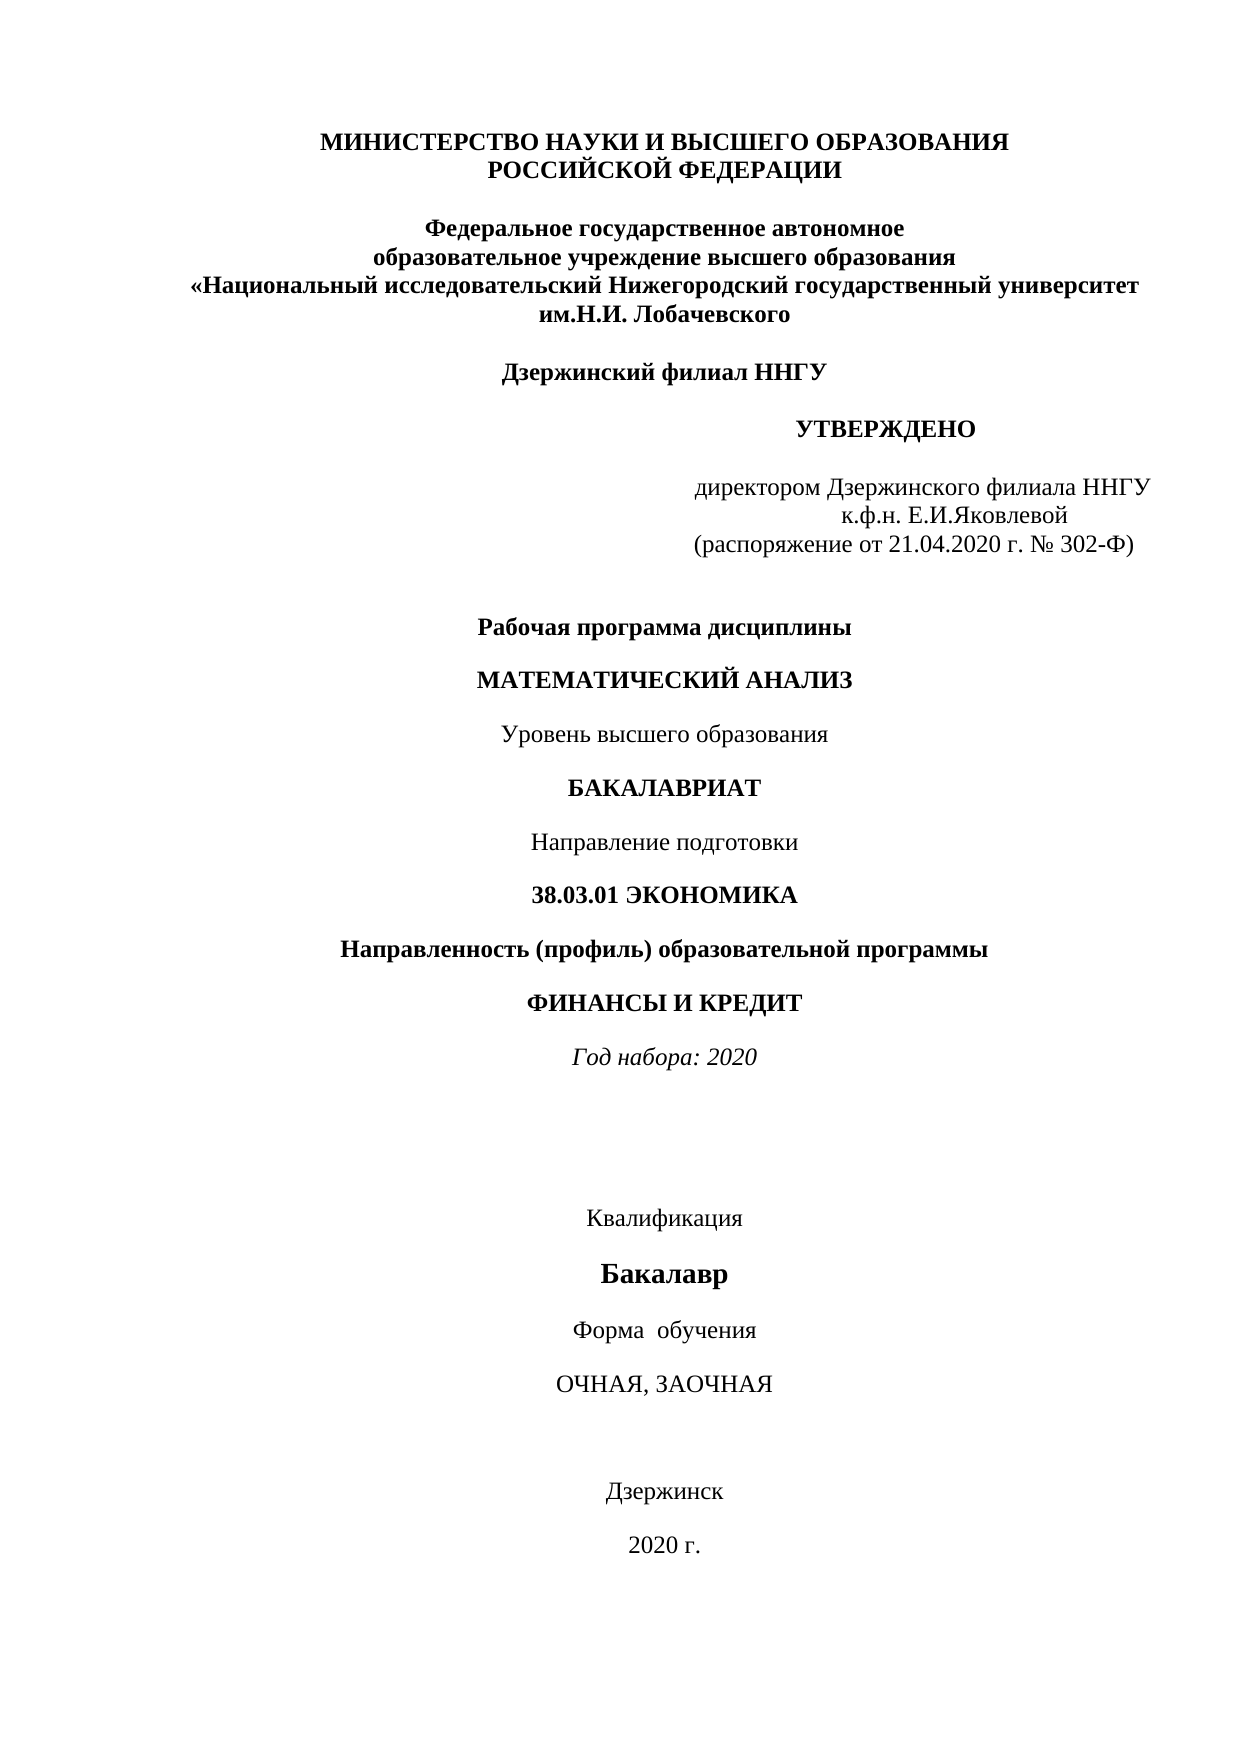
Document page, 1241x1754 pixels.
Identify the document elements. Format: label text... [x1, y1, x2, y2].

text БАКАЛАВРИАТ [177, 773, 1152, 802]
text Рабочая программа дисциплины [177, 612, 1152, 640]
text МАТЕМАТИЧЕСКИЙ АНАЛИЗ [177, 665, 1152, 694]
text Направление подготовки [177, 827, 1152, 855]
text Год набора: 2020 [177, 1042, 1152, 1070]
text Уровень высшего образования [177, 719, 1152, 748]
text Квалификация [177, 1203, 1152, 1232]
text Направленность (профиль) образовательной программы [177, 934, 1152, 963]
text к.ф.н. Е.И.Яковлевой [177, 500, 1152, 529]
text (распоряжение от 21.04.2020 г. № 302-Ф) [215, 529, 1152, 558]
text им.Н.И. Лобачевского [177, 299, 1152, 328]
text УТВЕРЖДЕНО [177, 414, 1152, 443]
text Дзержинский филиал ННГУ [177, 357, 1152, 385]
text Форма обучения [177, 1315, 1152, 1344]
text 2020 г. [177, 1530, 1152, 1559]
text Федеральное государственное автономное [177, 213, 1152, 242]
text МИНИСТЕРСТВО НАУКИ И ВЫСШЕГО ОБРАЗОВАНИЯ [177, 127, 1152, 155]
text «Национальный исследовательский Нижегородский государственный университет [177, 270, 1152, 299]
text Бакалавр [177, 1257, 1152, 1290]
text директором Дзержинского филиала ННГУ [620, 472, 1152, 500]
text образовательное учреждение высшего образования [177, 242, 1152, 270]
text ФИНАНСЫ И КРЕДИТ [177, 988, 1152, 1017]
text ОЧНАЯ, ЗАОЧНАЯ [177, 1369, 1152, 1398]
text Дзержинск [177, 1476, 1152, 1505]
text РОССИЙСКОЙ ФЕДЕРАЦИИ [177, 155, 1152, 184]
text 38.03.01 ЭКОНОМИКА [177, 880, 1152, 909]
